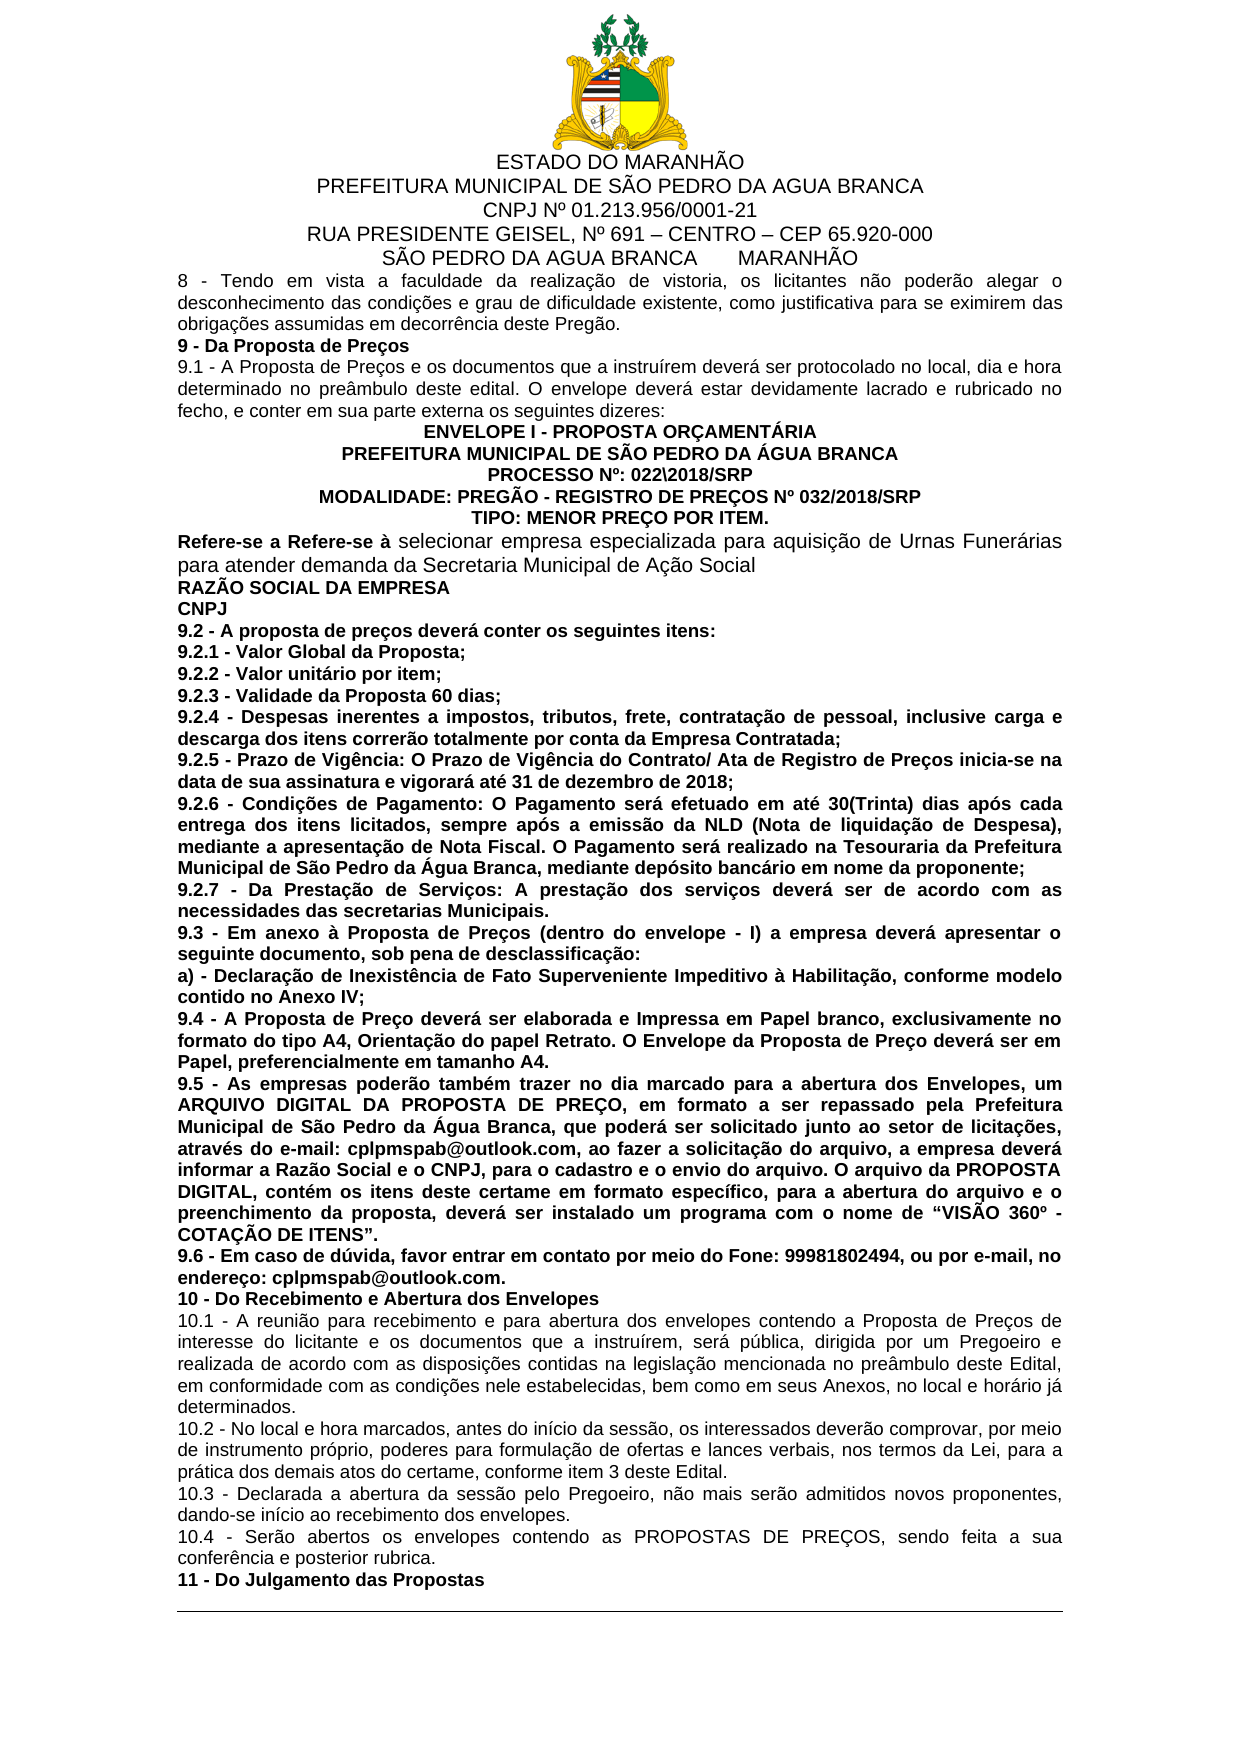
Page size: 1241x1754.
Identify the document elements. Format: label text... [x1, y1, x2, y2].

text 9.2.5 - Prazo de Vigência: O Prazo de Vigência do Contrato/ Ata de Registro de Preços inicia-se na data de sua assinatura e vigorará até 31 de dezembro de 2018; [177, 749, 1063, 792]
text 10.1 - A reunião para recebimento e para abertura dos envelopes contendo a Proposta de Preços de interesse do licitante e os documentos que a instruírem, será pública, dirigida por um Pregoeiro e realizada de acordo com as disposições contidas na legislação mencionada no preâmbulo deste Edital, em conformidade com as condições nele estabelecidas, bem como em seus Anexos, no local e horário já determinados. [177, 1310, 1063, 1418]
text MODALIDADE: PREGÃO - REGISTRO DE PREÇOS Nº 032/2018/SRP [177, 486, 1063, 507]
text RAZÃO SOCIAL DA EMPRESA [177, 577, 1063, 598]
text PROCESSO Nº: 022\2018/SRP [177, 464, 1063, 486]
text 9.2 - A proposta de preços deverá conter os seguintes itens: [177, 620, 1063, 641]
text 11 - Do Julgamento das Propostas [177, 1568, 1063, 1590]
text 10.3 - Declarada a abertura da sessão pelo Pregoeiro, não mais serão admitidos novos proponentes, dando-se início ao recebimento dos envelopes. [177, 1482, 1063, 1525]
text 9.6 - Em caso de dúvida, favor entrar em contato por meio do Fone: 99981802494, ou por e-mail, no endereço: cplpmspab@outlook.com. [177, 1245, 1063, 1288]
text Refere-se a Refere-se à selecionar empresa especializada para aquisição de Urnas Funerárias para atender demanda da Secretaria Municipal de Ação Social [177, 529, 1063, 577]
text 9 - Da Proposta de Preços [177, 335, 1063, 356]
text CNPJ [177, 598, 1063, 620]
text ENVELOPE I - PROPOSTA ORÇAMENTÁRIA [177, 421, 1063, 442]
text 10.2 - No local e hora marcados, antes do início da sessão, os interessados deverão comprovar, por meio de instrumento próprio, poderes para formulação de ofertas e lances verbais, nos termos da Lei, para a prática dos demais atos do certame, conforme item 3 deste Edital. [177, 1418, 1063, 1482]
text 9.2.4 - Despesas inerentes a impostos, tributos, frete, contratação de pessoal, inclusive carga e descarga dos itens correrão totalmente por conta da Empresa Contratada; [177, 706, 1063, 749]
text 9.4 - A Proposta de Preço deverá ser elaborada e Impressa em Papel branco, exclusivamente no formato do tipo A4, Orientação do papel Retrato. O Envelope da Proposta de Preço deverá ser em Papel, preferencialmente em tamanho A4. [177, 1008, 1063, 1073]
text 9.2.3 - Validade da Proposta 60 dias; [177, 684, 1063, 706]
text TIPO: MENOR PREÇO POR ITEM. [177, 507, 1063, 529]
text 10.4 - Serão abertos os envelopes contendo as PROPOSTAS DE PREÇOS, sendo feita a sua conferência e posterior rubrica. [177, 1525, 1063, 1568]
text 8 - Tendo em vista a faculdade da realização de vistoria, os licitantes não poderão alegar o desconhecimento das condições e grau de dificuldade existente, como justificativa para se eximirem das obrigações assumidas em decorrência deste Pregão. [177, 270, 1063, 335]
picture [552, 14, 688, 151]
text 9.1 - A Proposta de Preços e os documentos que a instruírem deverá ser protocolado no local, dia e hora determinado no preâmbulo deste edital. O envelope deverá estar devidamente lacrado e rubricado no fecho, e conter em sua parte externa os seguintes dizeres: [177, 356, 1063, 421]
text 9.2.7 - Da Prestação de Serviços: A prestação dos serviços deverá ser de acordo com as necessidades das secretarias Municipais. [177, 878, 1063, 922]
text a) - Declaração de Inexistência de Fato Superveniente Impeditivo à Habilitação, conforme modelo contido no Anexo IV; [177, 965, 1063, 1008]
text 9.5 - As empresas poderão também trazer no dia marcado para a abertura dos Envelopes, um ARQUIVO DIGITAL DA PROPOSTA DE PREÇO, em formato a ser repassado pela Prefeitura Municipal de São Pedro da Água Branca, que poderá ser solicitado junto ao setor de licitações, através do e-mail: cplpmspab@outlook.com, ao fazer a solicitação do arquivo, a empresa deverá informar a Razão Social e o CNPJ, para o cadastro e o envio do arquivo. O arquivo da PROPOSTA DIGITAL, contém os itens deste certame em formato específico, para a abertura do arquivo e o preenchimento da proposta, deverá ser instalado um programa com o nome de “VISÃO 360º - COTAÇÃO DE ITENS”. [177, 1073, 1063, 1245]
text 9.2.6 - Condições de Pagamento: O Pagamento será efetuado em até 30(Trinta) dias após cada entrega dos itens licitados, sempre após a emissão da NLD (Nota de liquidação de Despesa), mediante a apresentação de Nota Fiscal. O Pagamento será realizado na Tesouraria da Prefeitura Municipal de São Pedro da Água Branca, mediante depósito bancário em nome da proponente; [177, 792, 1063, 878]
text 9.2.1 - Valor Global da Proposta; [177, 641, 1063, 663]
text PREFEITURA MUNICIPAL DE SÃO PEDRO DA ÁGUA BRANCA [177, 442, 1063, 464]
text 9.3 - Em anexo à Proposta de Preços (dentro do envelope - I) a empresa deverá apresentar o seguinte documento, sob pena de desclassificação: [177, 922, 1063, 965]
text 10 - Do Recebimento e Abertura dos Envelopes [177, 1288, 1063, 1310]
text 9.2.2 - Valor unitário por item; [177, 663, 1063, 684]
